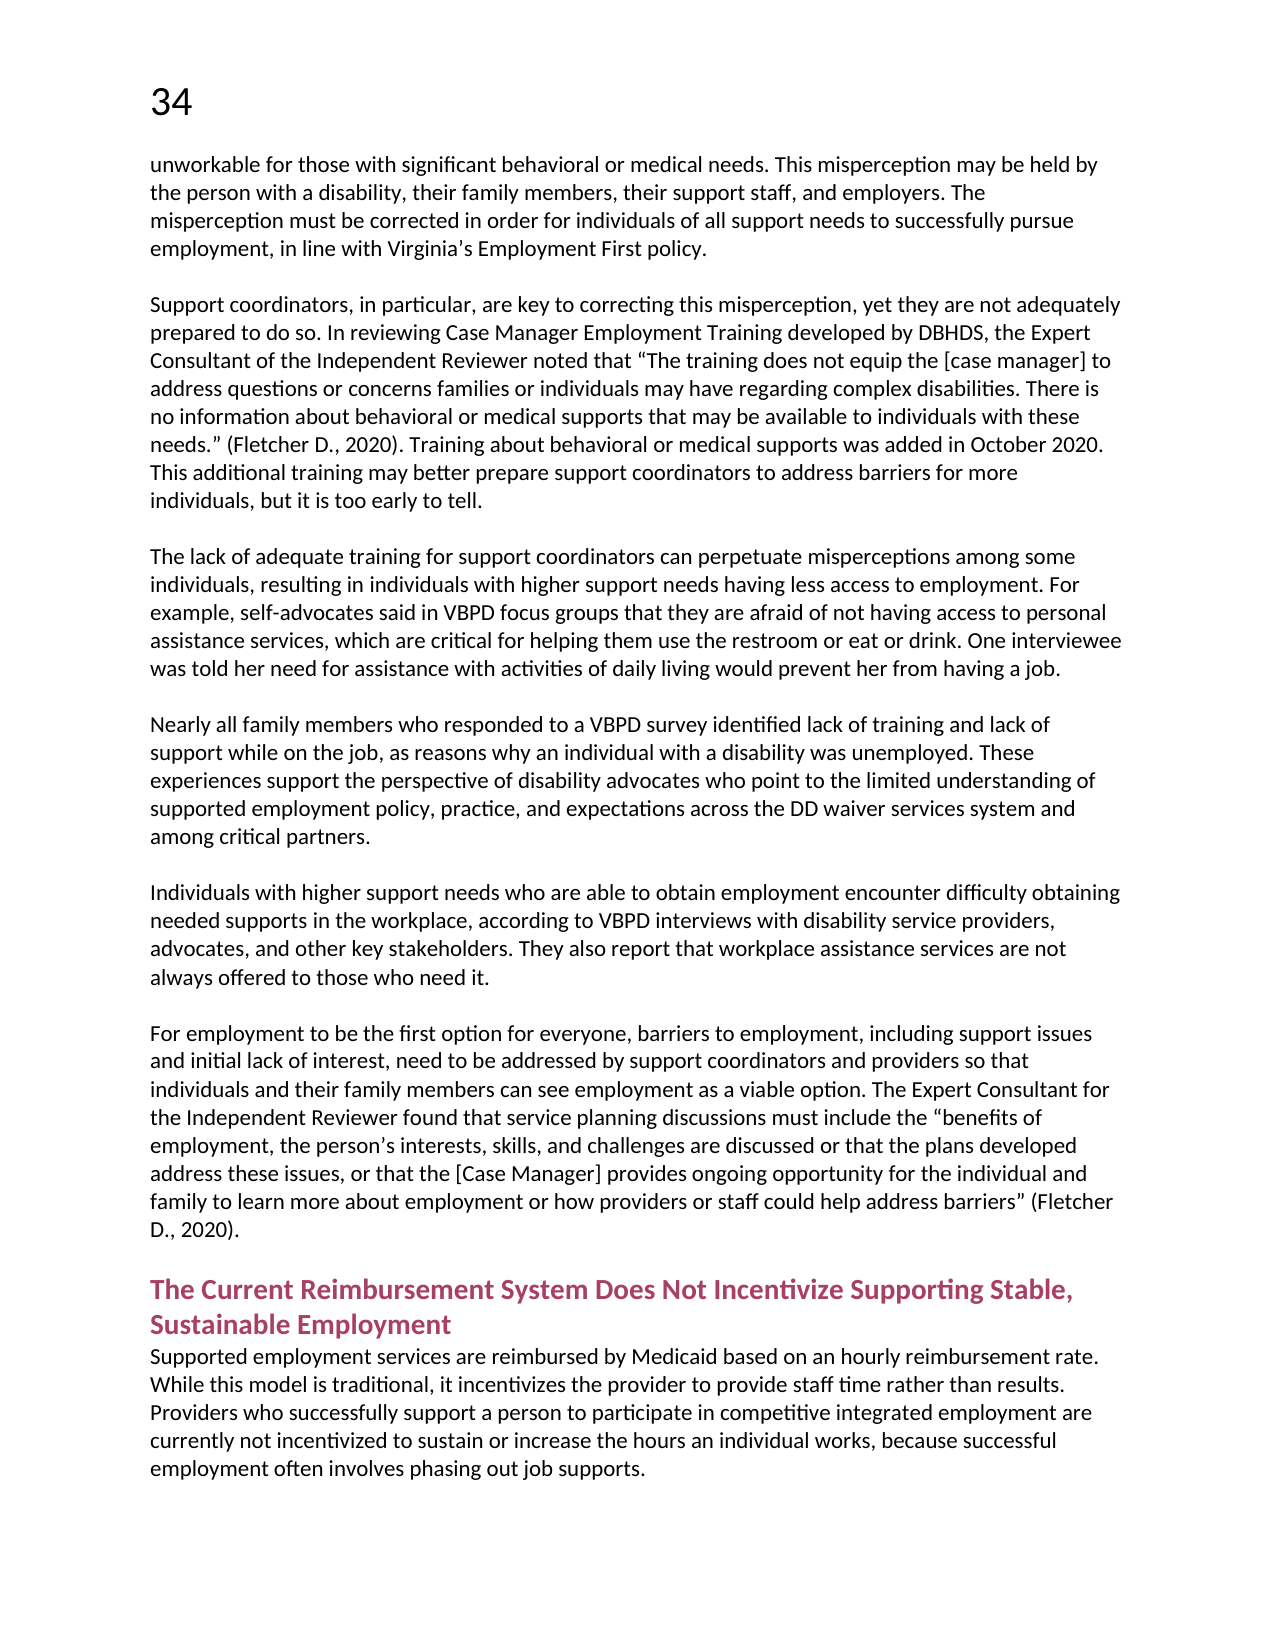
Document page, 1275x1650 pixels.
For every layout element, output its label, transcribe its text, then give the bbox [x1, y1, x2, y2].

subtitle The Current Reimbursement System Does Not Incentivize Supporting Stable, Sustainable Employment [150, 1271, 1125, 1342]
text For employment to be the first option for everyone, barriers to employment, including support issues and initial lack of interest, need to be addressed by support coordinators and providers so that individuals and their family members can see employment as a viable option. The Expert Consultant for the Independent Reviewer found that service planning discussions must include the “benefits of employment, the person’s interests, skills, and challenges are discussed or that the plans developed address these issues, or that the [Case Manager] provides ongoing opportunity for the individual and family to learn more about employment or how providers or staff could help address barriers” (Fletcher D., 2020). [150, 1019, 1125, 1243]
text Individuals with higher support needs who are able to obtain employment encounter difficulty obtaining needed supports in the workplace, according to VBPD interviews with disability service providers, advocates, and other key stakeholders. They also report that workplace assistance services are not always offered to those who need it. [150, 878, 1125, 991]
text Nearly all family members who responded to a VBPD survey identified lack of training and lack of support while on the job, as reasons why an individual with a disability was unemployed. These experiences support the perspective of disability advocates who point to the limited understanding of supported employment policy, practice, and expectations across the DD waiver services system and among critical partners. [150, 710, 1125, 851]
text Supported employment services are reimbursed by Medicaid based on an hourly reimbursement rate. While this model is traditional, it incentivizes the provider to provide staff time rather than results. Providers who successfully support a person to participate in competitive integrated employment are currently not incentivized to sustain or increase the hours an individual works, because successful employment often involves phasing out job supports. [150, 1342, 1125, 1482]
text The lack of adequate training for support coordinators can perpetuate misperceptions among some individuals, resulting in individuals with higher support needs having less access to employment. For example, self-advocates said in VBPD focus groups that they are afraid of not having access to personal assistance services, which are critical for helping them use the restroom or eat or drink. One interviewee was told her need for assistance with activities of daily living would prevent her from having a job. [150, 542, 1125, 682]
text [150, 150, 1125, 262]
text Support coordinators, in particular, are key to correcting this misperception, yet they are not adequately prepared to do so. In reviewing Case Manager Employment Training developed by DBHDS, the Expert Consultant of the Independent Reviewer noted that “The training does not equip the [case manager] to address questions or concerns families or individuals may have regarding complex disabilities. There is no information about behavioral or medical supports that may be available to individuals with these needs.” (Fletcher D., 2020). Training about behavioral or medical supports was added in October 2020. This additional training may better prepare support coordinators to address barriers for more individuals, but it is too early to tell. [150, 290, 1125, 514]
